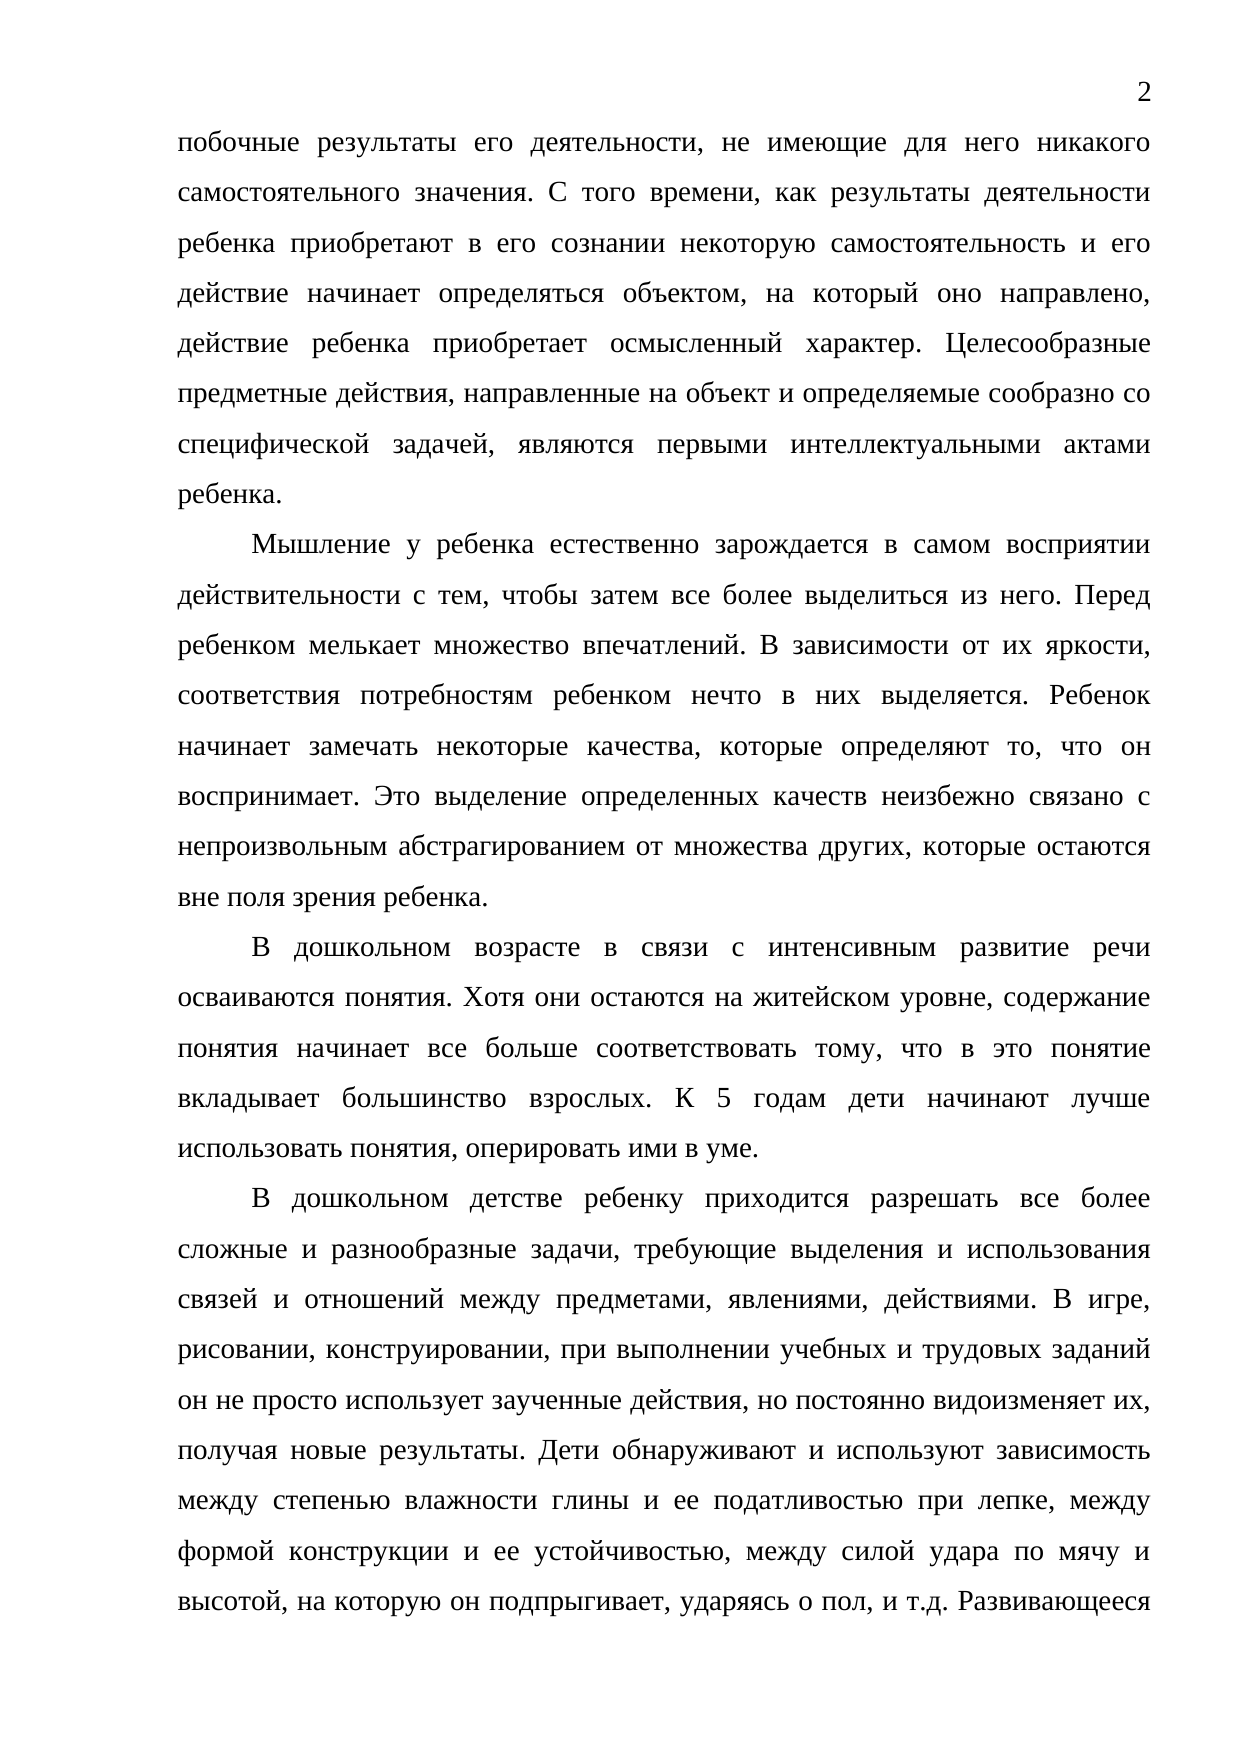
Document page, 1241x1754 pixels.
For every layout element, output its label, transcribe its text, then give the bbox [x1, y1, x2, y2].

text В дошкольном возрасте в связи с интенсивным развитие речи осваиваются понятия. Хотя они остаются на житейском уровне, содержание понятия начинает все больше соответствовать тому, что в это понятие вкладывает большинство взрослых. К 5 годам дети начинают лучше использовать понятия, оперировать ими в уме. [177, 929, 1152, 1164]
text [177, 124, 1152, 510]
text Мышление у ребенка естественно зарождается в самом восприятии действительности с тем, чтобы затем все более выделиться из него. Перед ребенком мелькает множество впечатлений. В зависимости от их яркости, соответствия потребностям ребенком нечто в них выделяется. Ребенок начинает замечать некоторые качества, которые определяют то, что он воспринимает. Это выделение определенных качеств неизбежно связано с непроизвольным абстрагированием от множества других, которые остаются вне поля зрения ребенка. [177, 527, 1152, 912]
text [177, 1181, 1152, 1617]
